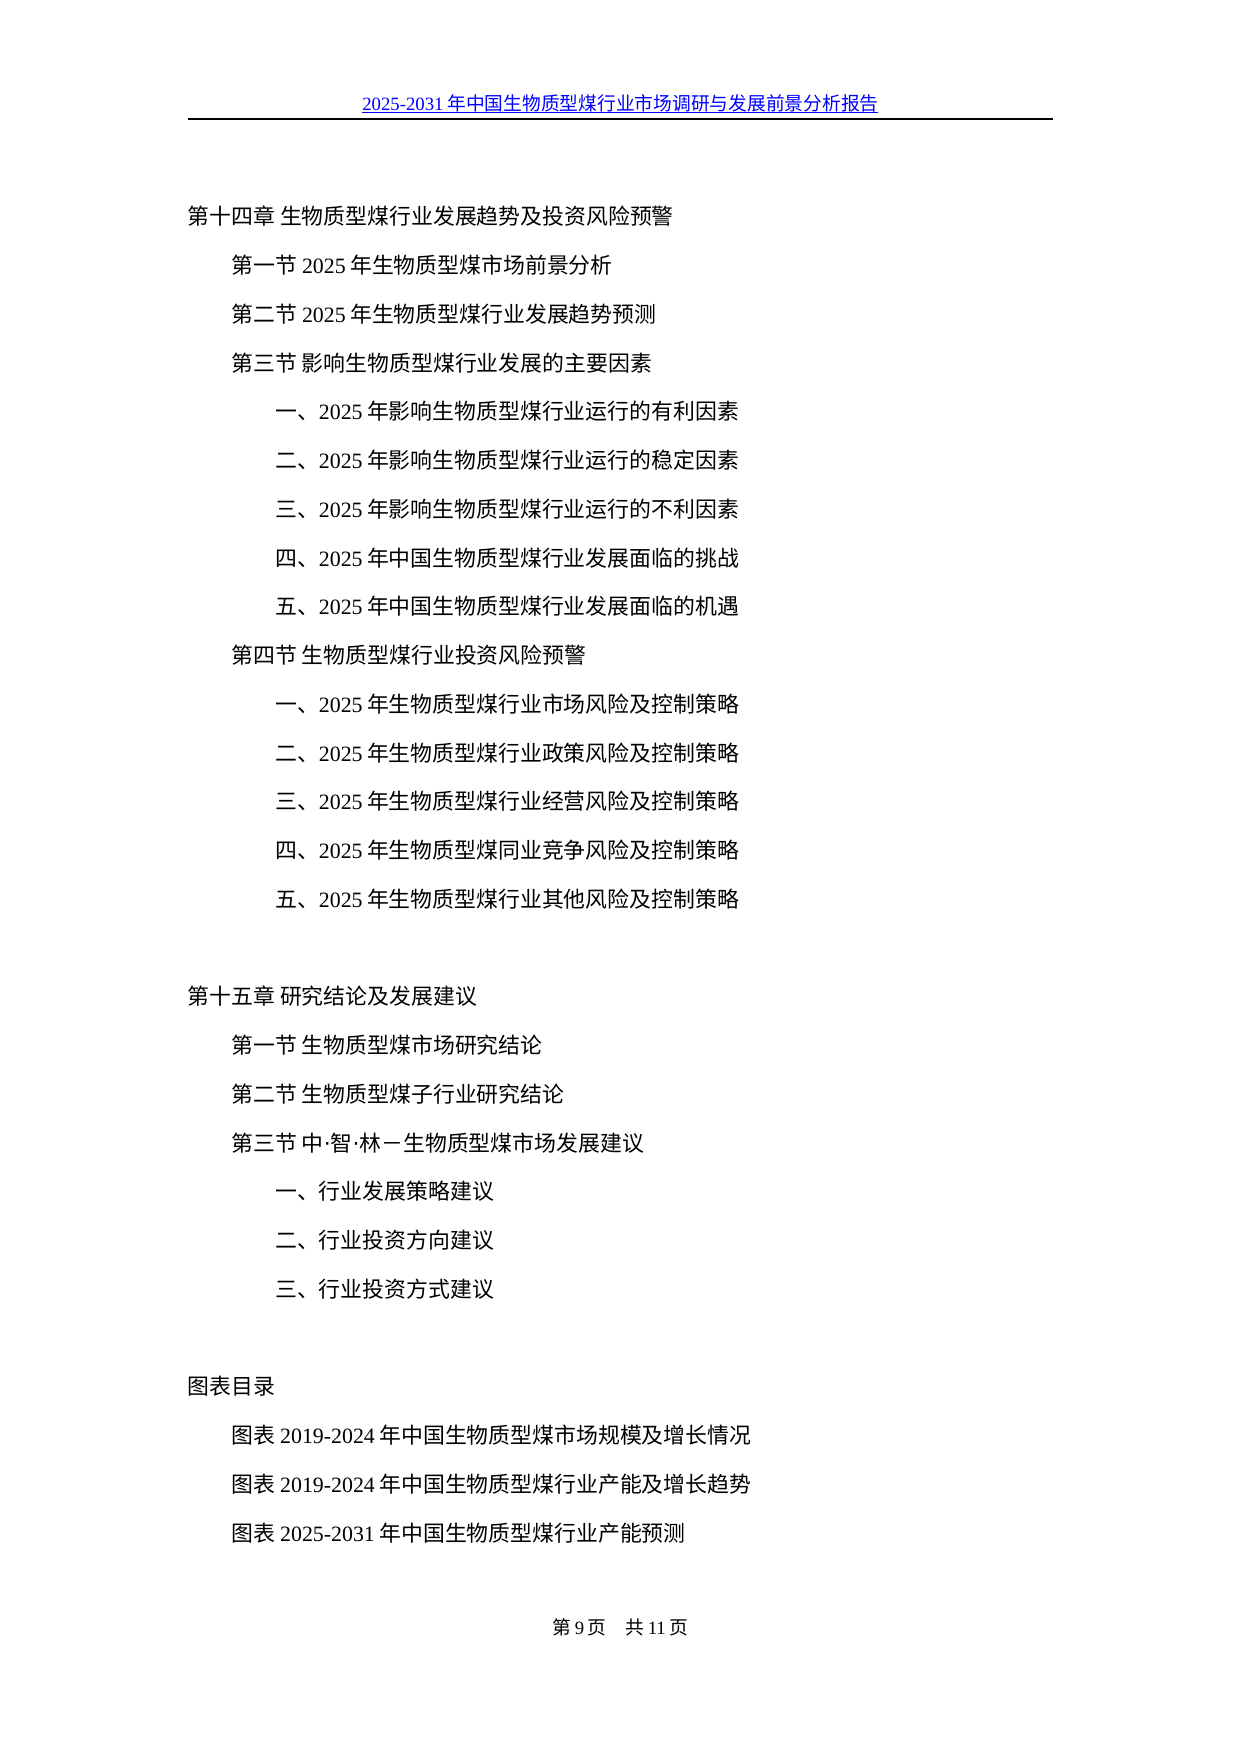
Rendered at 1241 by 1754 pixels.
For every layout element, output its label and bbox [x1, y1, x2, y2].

text [187, 150, 1053, 1548]
